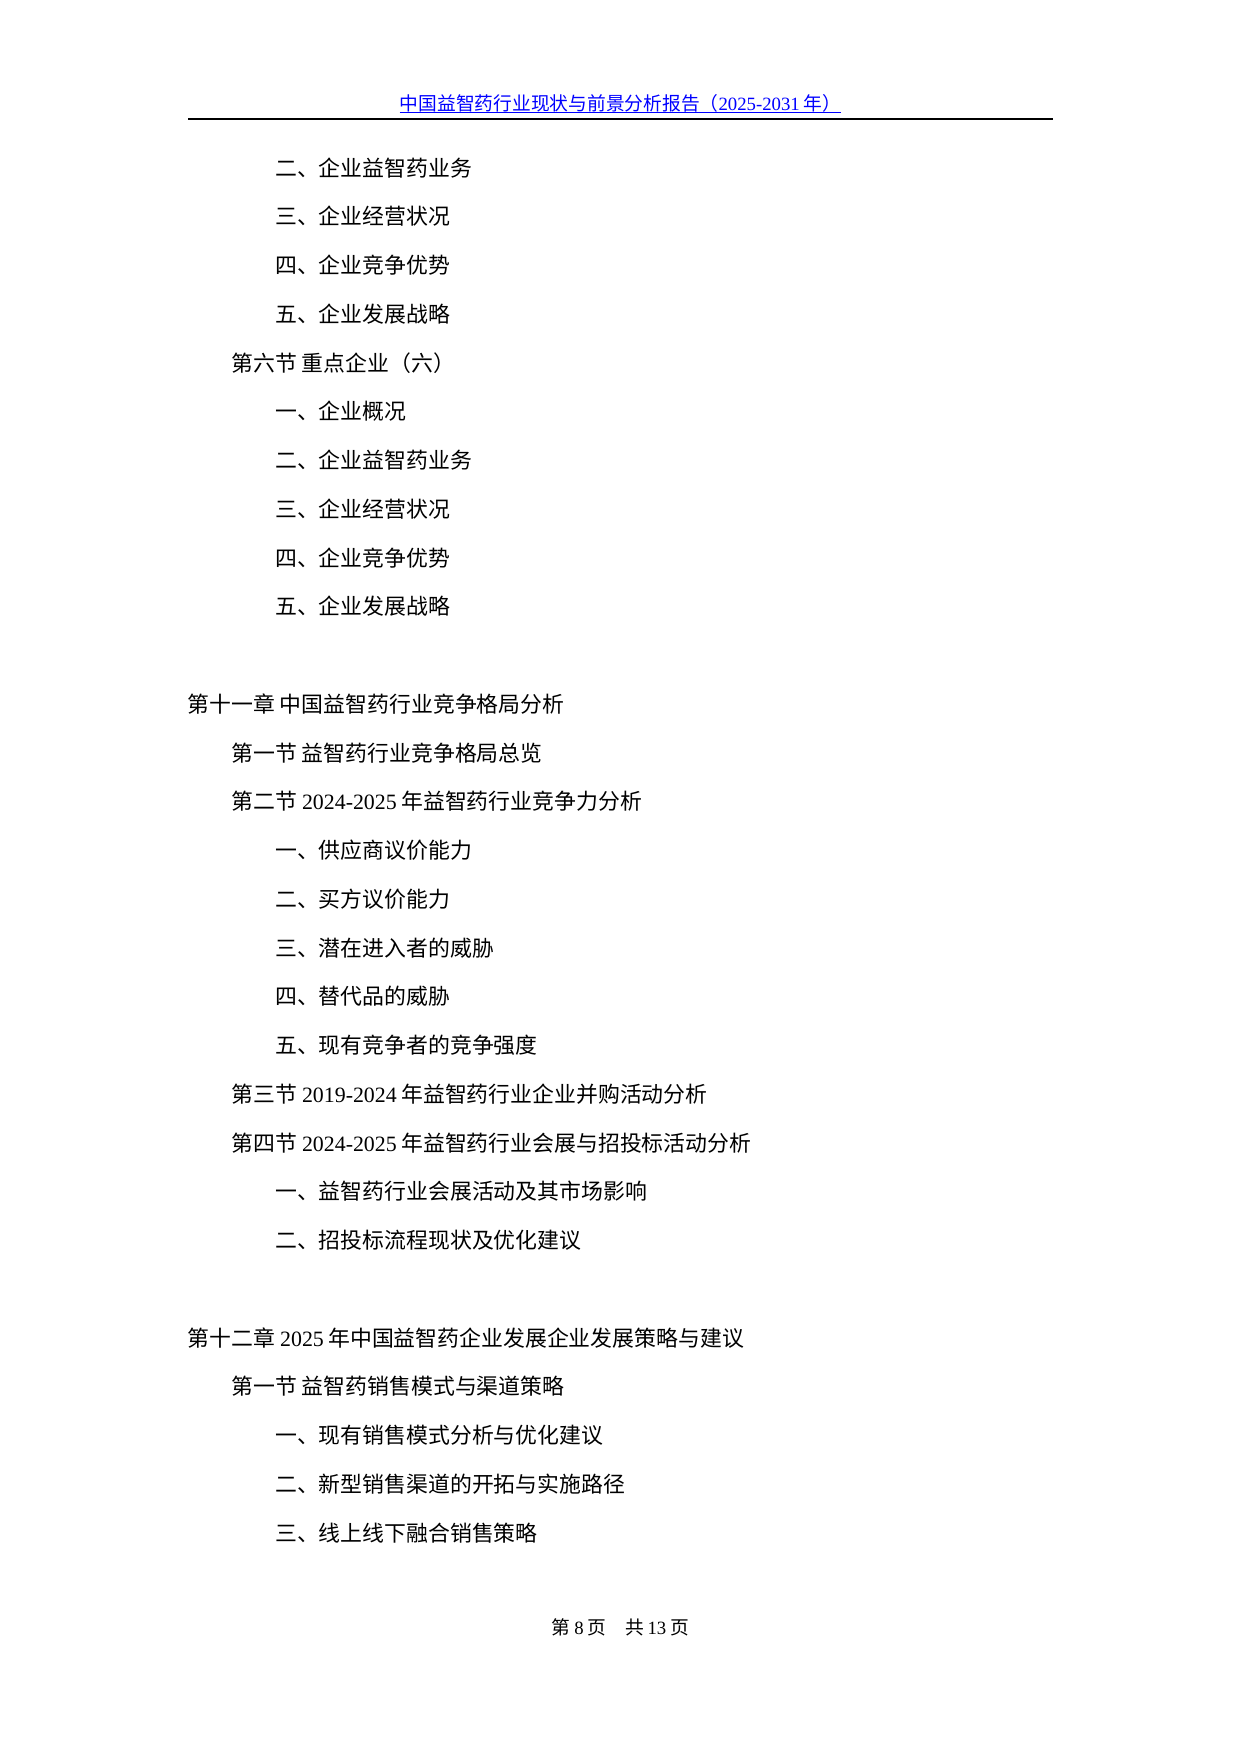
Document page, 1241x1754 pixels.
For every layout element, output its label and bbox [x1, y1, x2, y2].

text [187, 150, 1053, 1548]
